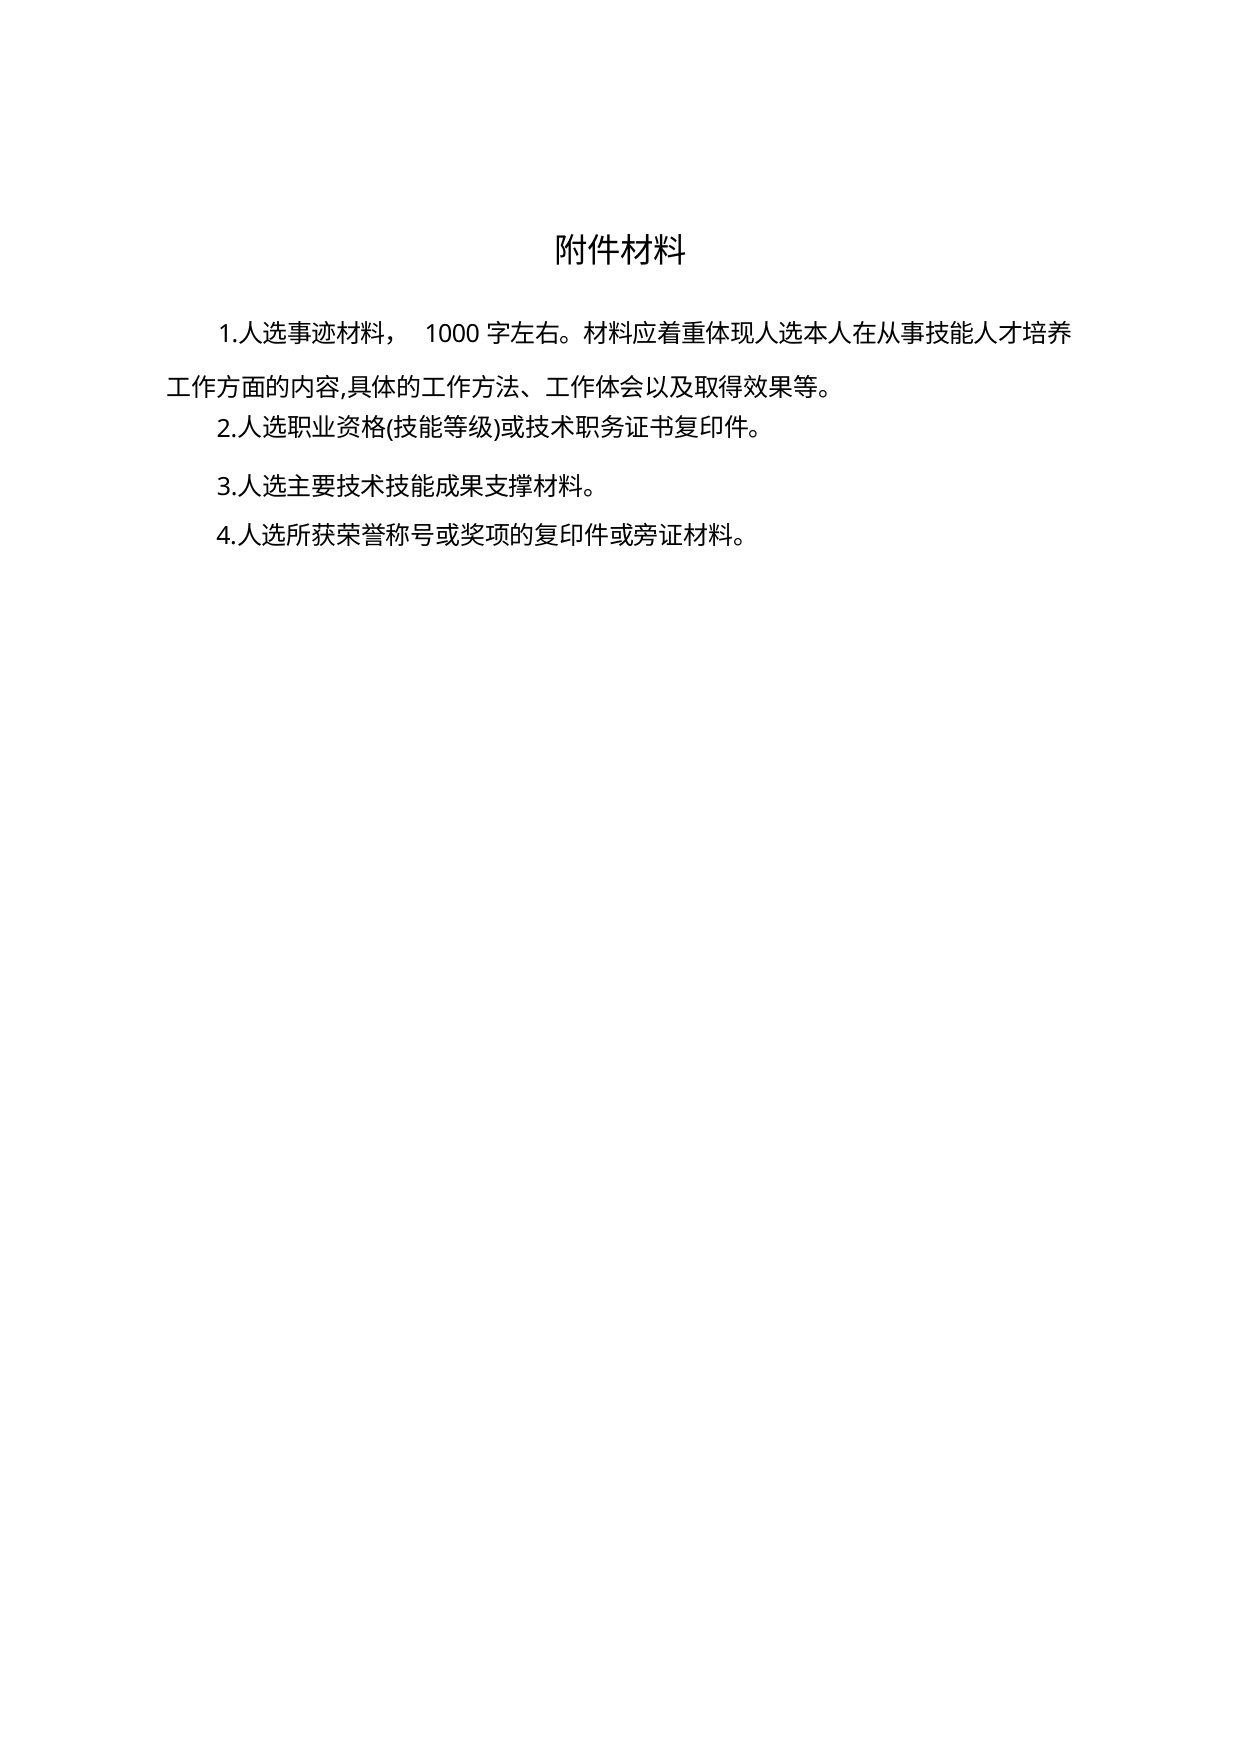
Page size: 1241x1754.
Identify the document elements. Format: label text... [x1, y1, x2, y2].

text 4.人选所获荣誉称号或奖项的复印件或旁证材料。 [91, 522, 1074, 550]
text 3.人选主要技术技能成果支撑材料。 [91, 470, 1074, 501]
text 2.人选职业资格(技能等级)或技术职务证书复印件。 [91, 422, 1074, 470]
text 附件材料 [91, 234, 1074, 270]
text 1.人选事迹材料， 1000 字左右。材料应着重体现人选本人在从事技能人才培养 工作方面的内容,具体的工作方法、工作体会以及取得效果等。 [166, 313, 1074, 404]
